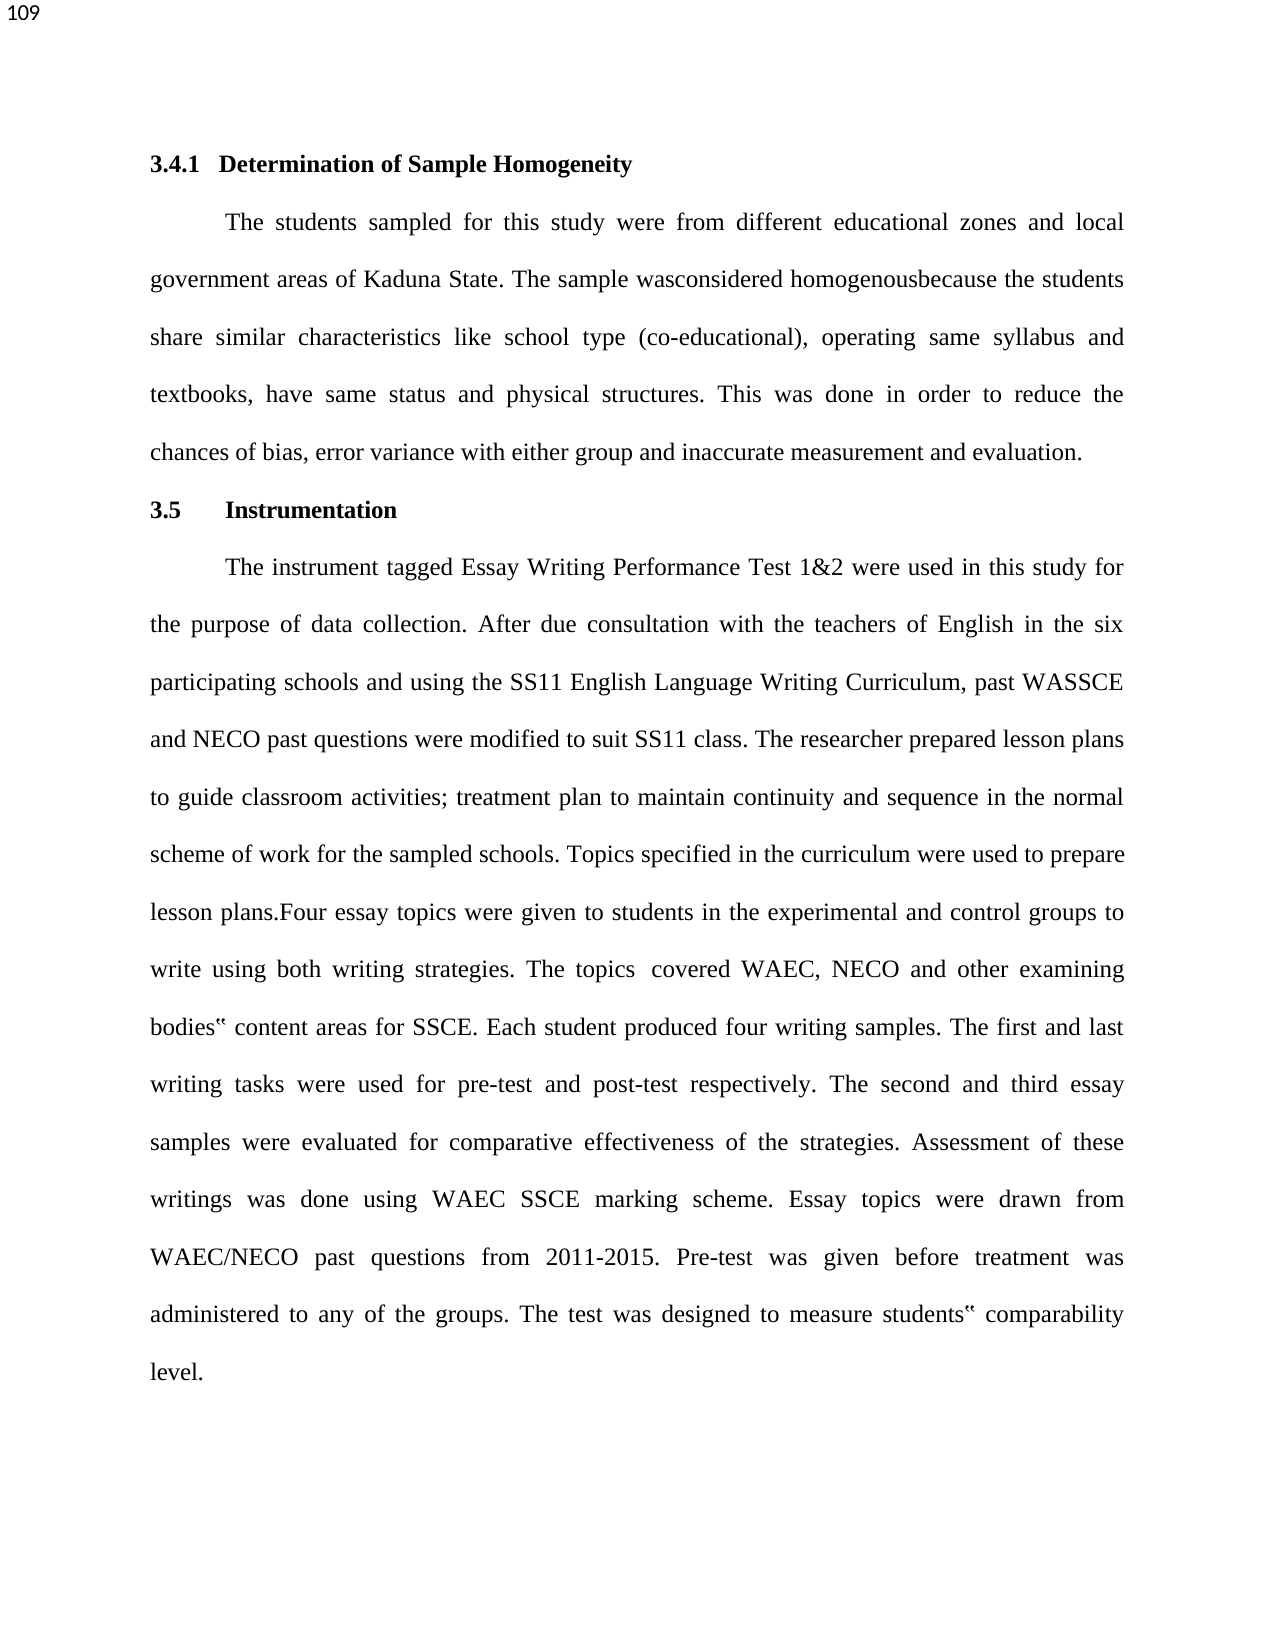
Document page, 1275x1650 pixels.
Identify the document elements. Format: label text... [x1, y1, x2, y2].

subtitle Instrumentation [150, 495, 1167, 523]
text The instrument tagged Essay Writing Performance Test 1&2 were used in this study for the purpose of data collection. After due consultation with the teachers of English in the six participating schools and using the SS11 English Language Writing Curriculum, past WASSCE and NECO past questions were modified to suit SS11 class. The researcher prepared lesson plans to guide classroom activities; treatment plan to maintain continuity and sequence in the normal scheme of work for the sampled schools. Topics specified in the curriculum were used to prepare lesson plans.Four essay topics were given to students in the experimental and control groups to write using both writing strategies. The topics covered WAEC, NECO and other examining bodies‟ content areas for SSCE. Each student produced four writing samples. The first and last writing tasks were used for pre-test and post-test respectively. The second and third essay samples were evaluated for comparative effectiveness of the strategies. Assessment of these writings was done using WAEC SSCE marking scheme. Essay topics were drawn from WAEC/NECO past questions from 2011-2015. Pre-test was given before treatment was administered to any of the groups. The test was designed to measure students‟ comparability level. [150, 552, 1125, 1386]
text The students sampled for this study were from different educational zones and local government areas of Kaduna State. The sample wasconsidered homogenousbecause the students share similar characteristics like school type (co-educational), operating same syllabus and textbooks, have same status and physical structures. This was done in order to reduce the chances of bias, error variance with either group and inaccurate measurement and evaluation. [150, 207, 1125, 465]
subtitle Determination of Sample Homogeneity [150, 149, 1167, 178]
